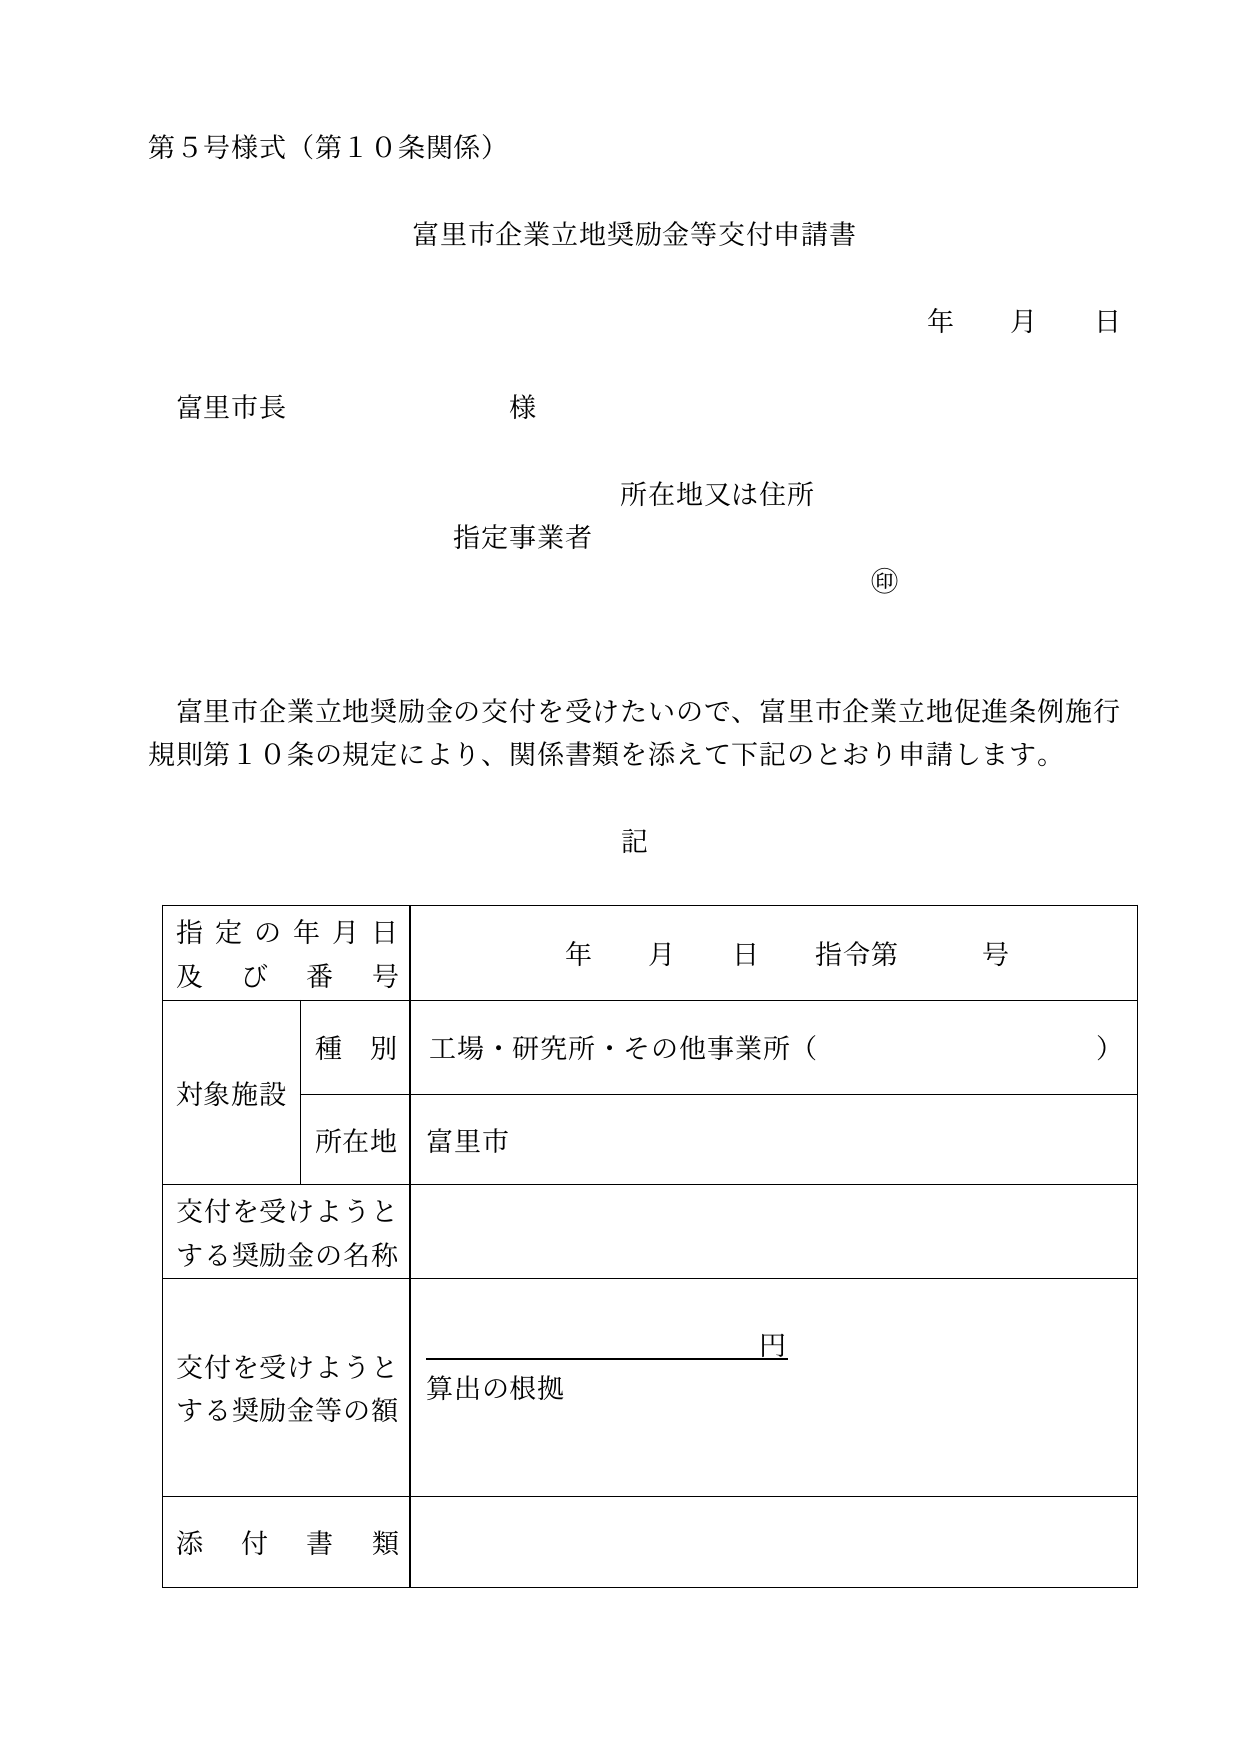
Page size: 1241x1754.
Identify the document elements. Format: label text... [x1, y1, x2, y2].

table_cell 種 別 [301, 1001, 409, 1093]
table_cell [411, 1185, 1137, 1278]
text ㊞ [148, 558, 1122, 601]
table_header 指定の年月日 及び番号 [163, 906, 409, 1000]
table_cell 富里市 [411, 1095, 1137, 1184]
text 第５号様式（第１０条関係） [148, 124, 1122, 168]
table_cell 交付を受けようと する奨励金の名称 [163, 1185, 409, 1278]
table_header 年 月 日 指令第 号 [411, 906, 1137, 1000]
table_cell 交付を受けようと する奨励金等の額 [163, 1279, 409, 1496]
text 富里市長 様 [148, 384, 1122, 428]
table_cell 工場・研究所・その他事業所（ ） [411, 1001, 1137, 1093]
text 指定事業者 [148, 514, 1122, 558]
text 所在地又は住所 [148, 471, 1122, 514]
text 年 月 日 [148, 298, 1122, 341]
subtitle 富里市企業立地奨励金等交付申請書 [148, 211, 1122, 254]
text 富里市企業立地奨励金の交付を受けたいので、富里市企業立地促進条例施行規則第１０条の規定により、関係書類を添えて下記のとおり申請します。 [148, 688, 1122, 774]
table_cell 所在地 [301, 1095, 409, 1184]
table_cell [411, 1497, 1137, 1587]
table_cell 円 算出の根拠 [411, 1279, 1137, 1496]
table_cell 添付書類 [163, 1497, 409, 1587]
table_cell 対象施設 [163, 1001, 300, 1184]
subtitle 記 [148, 818, 1122, 861]
